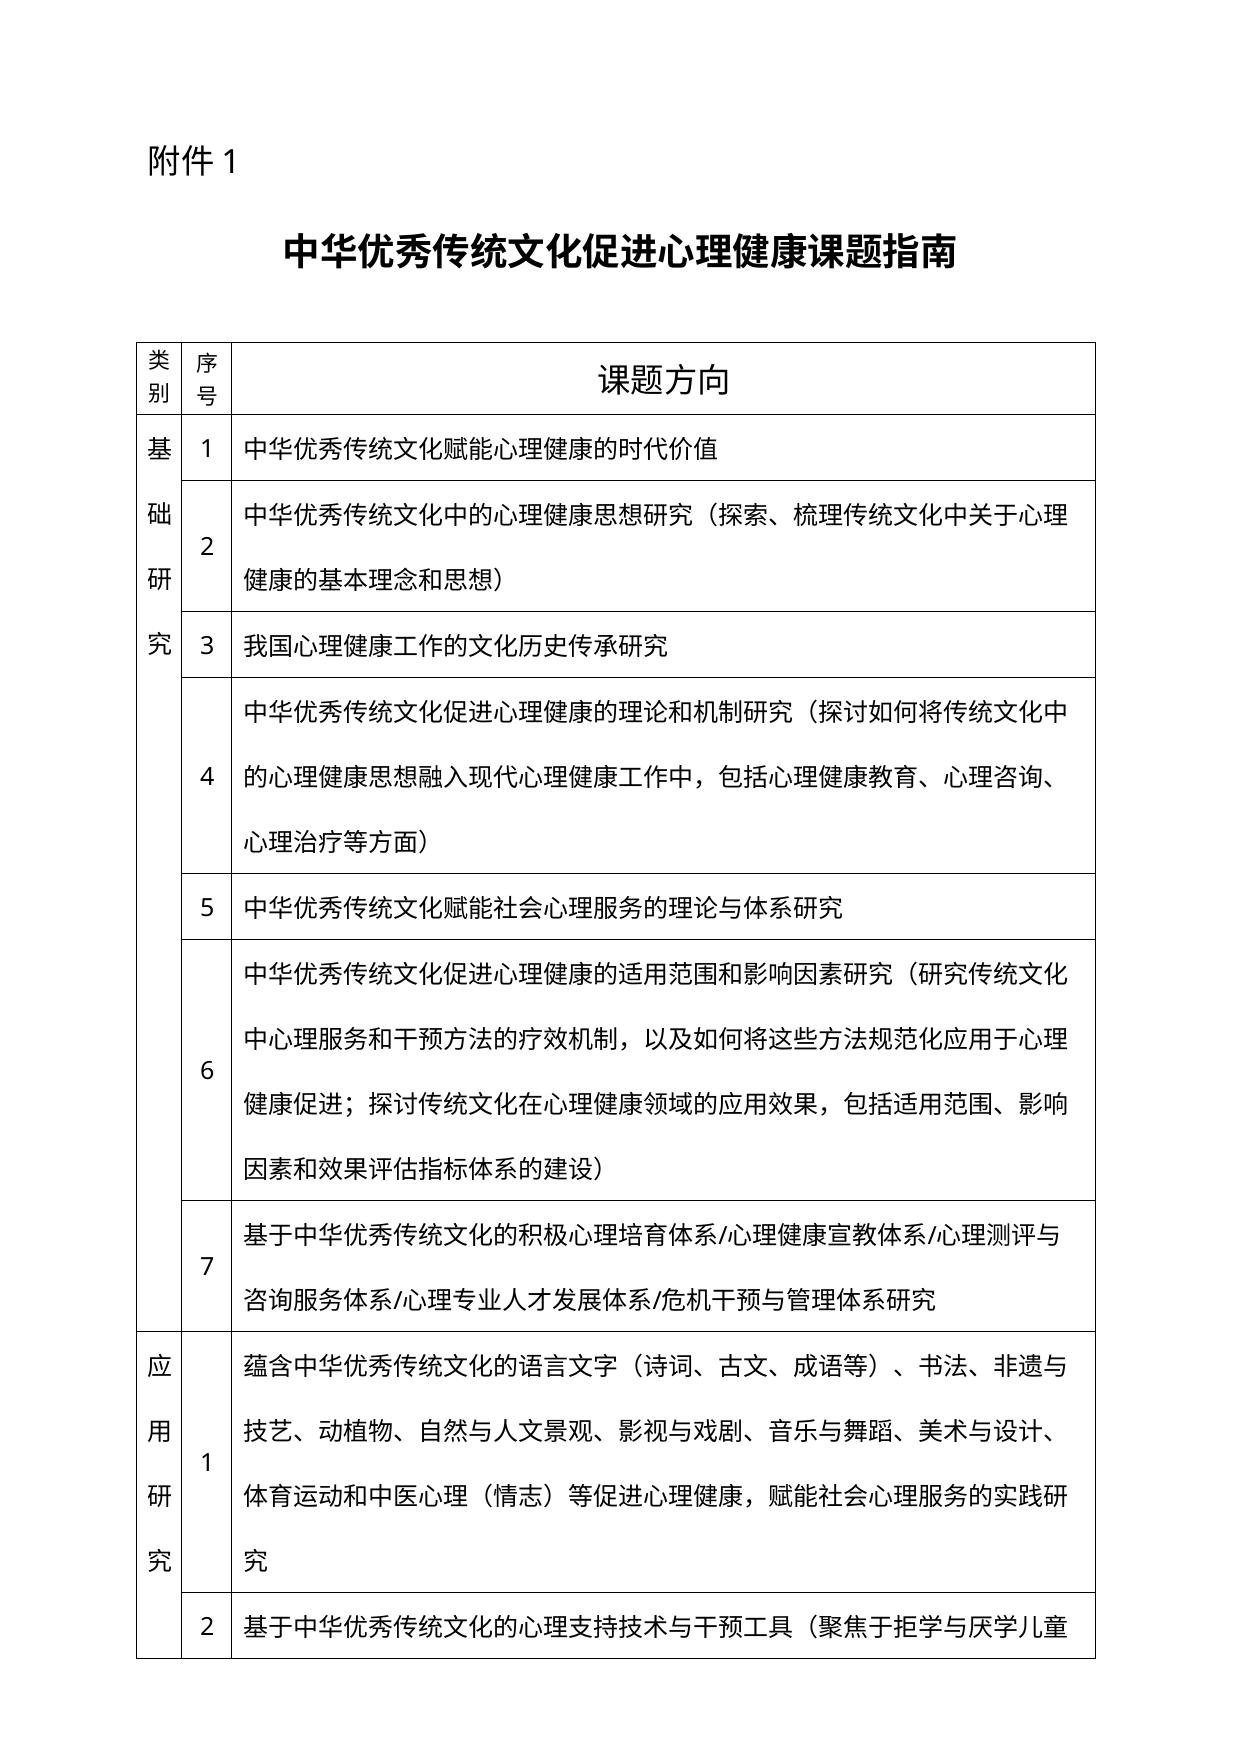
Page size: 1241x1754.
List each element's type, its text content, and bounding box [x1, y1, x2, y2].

table_cell 中华优秀传统文化赋能心理健康的时代价值 [232, 415, 1095, 480]
table_cell 5 [182, 874, 231, 939]
table_cell 7 [182, 1201, 231, 1331]
table_cell 2 [182, 1593, 231, 1658]
table_cell 1 [182, 415, 231, 480]
table_cell 基础研究 [137, 415, 181, 1331]
table_cell 1 [182, 1332, 231, 1592]
table_header 课题方向 [232, 343, 1095, 414]
table_header 类别 [137, 343, 181, 414]
table_header 序号 [182, 343, 231, 414]
table_cell 4 [182, 678, 231, 873]
title 中华优秀传统文化促进心理健康课题指南 [148, 216, 1092, 281]
table_cell 基于中华优秀传统文化的积极心理培育体系/心理健康宣教体系/心理测评与咨询服务体系/心理专业人才发展体系/危机干预与管理体系研究 [232, 1201, 1095, 1331]
table_cell 蕴含中华优秀传统文化的语言文字（诗词、古文、成语等）、书法、非遗与技艺、动植物、自然与人文景观、影视与戏剧、音乐与舞蹈、美术与设计、体育运动和中医心理（情志）等促进心理健康，赋能社会心理服务的实践研究 [232, 1332, 1095, 1592]
table_cell 中华优秀传统文化赋能社会心理服务的理论与体系研究 [232, 874, 1095, 939]
table_cell 中华优秀传统文化中的心理健康思想研究（探索、梳理传统文化中关于心理健康的基本理念和思想） [232, 481, 1095, 611]
table_cell 6 [182, 940, 231, 1200]
table_cell 应用研究 [137, 1332, 181, 1658]
table_cell 中华优秀传统文化促进心理健康的适用范围和影响因素研究（研究传统文化中心理服务和干预方法的疗效机制，以及如何将这些方法规范化应用于心理健康促进；探讨传统文化在心理健康领域的应用效果，包括适用范围、影响因素和效果评估指标体系的建设） [232, 940, 1095, 1200]
table_cell 我国心理健康工作的文化历史传承研究 [232, 612, 1095, 677]
table_cell 中华优秀传统文化促进心理健康的理论和机制研究（探讨如何将传统文化中的心理健康思想融入现代心理健康工作中，包括心理健康教育、心理咨询、心理治疗等方面） [232, 678, 1095, 873]
table_cell 2 [182, 481, 231, 611]
table_cell 3 [182, 612, 231, 677]
text 附件1 [148, 126, 1092, 191]
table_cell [232, 1593, 1095, 1658]
